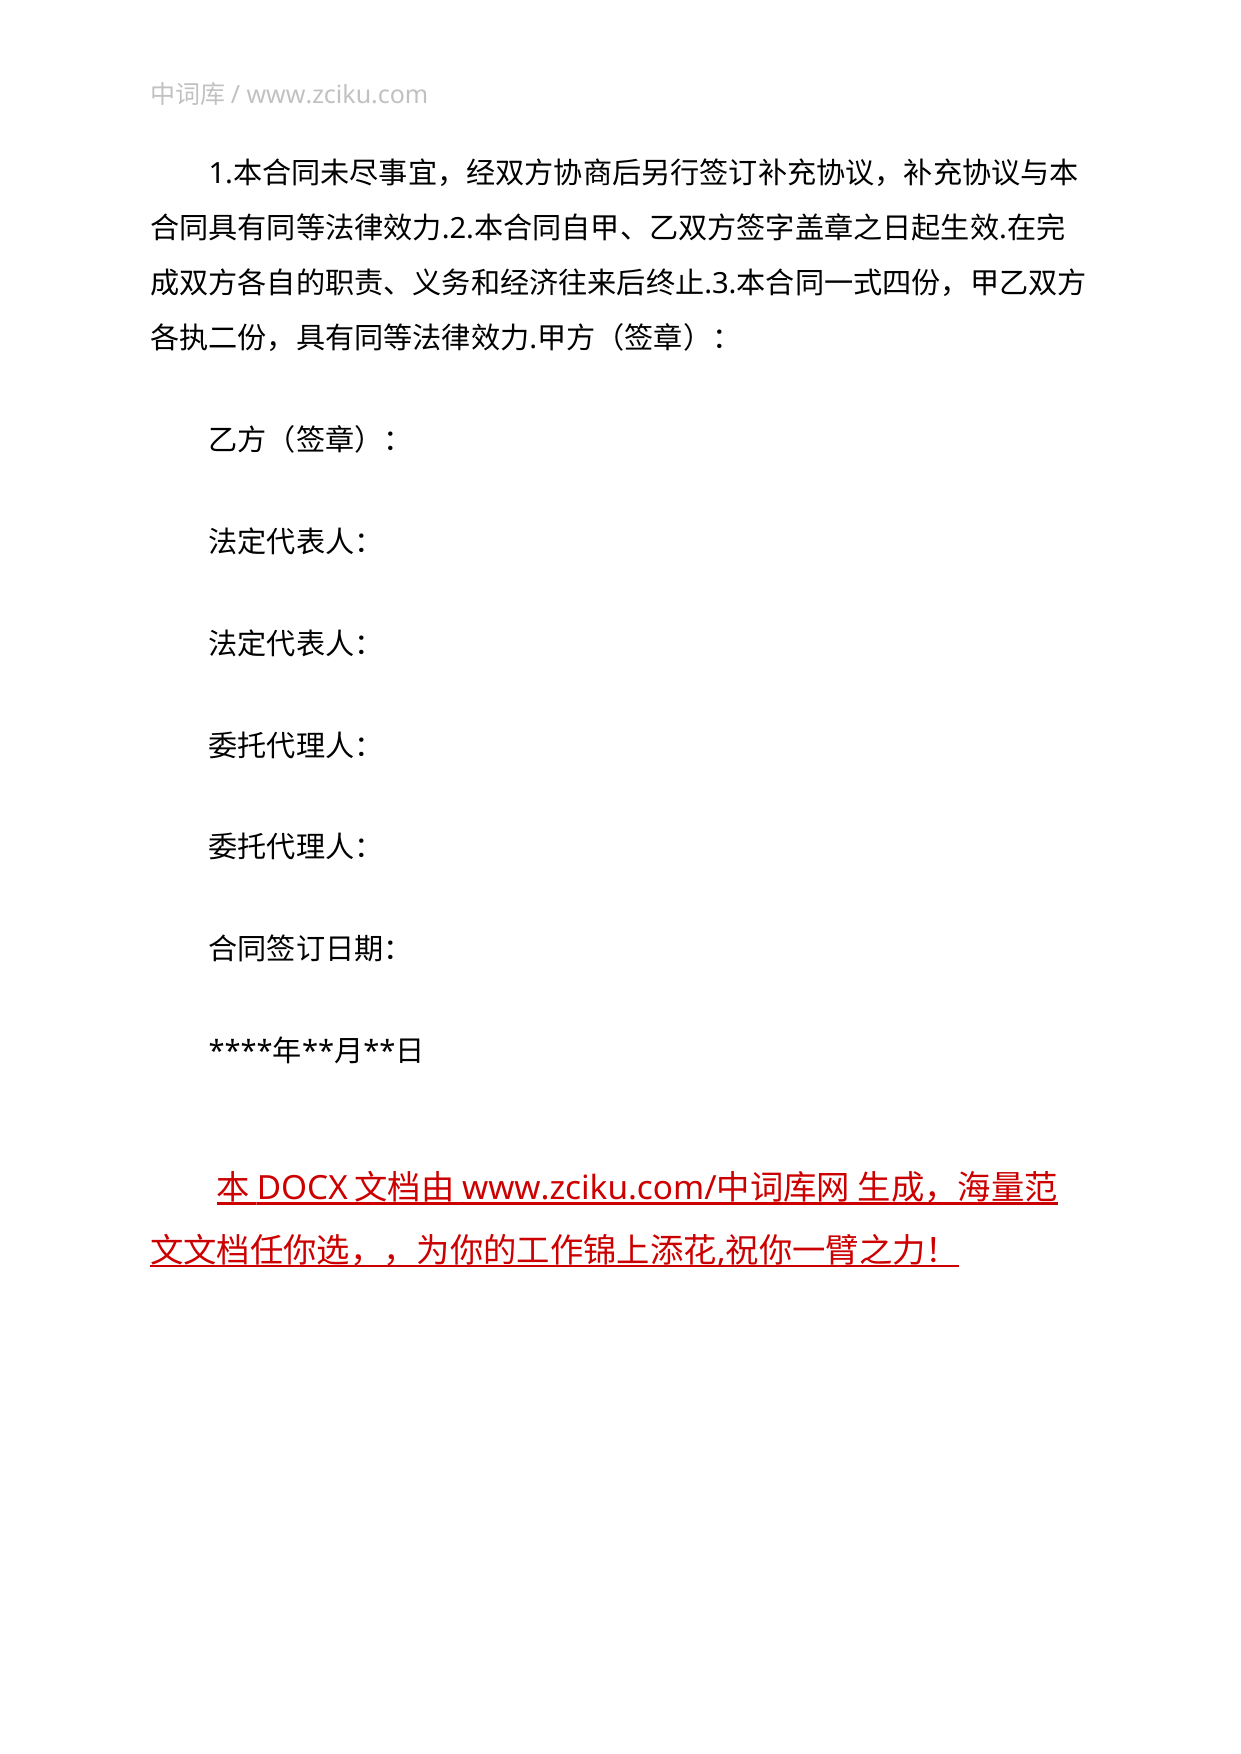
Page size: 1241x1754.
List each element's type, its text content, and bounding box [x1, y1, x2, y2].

text 法定代表人： [150, 519, 1090, 561]
text 委托代理人： [150, 824, 1090, 866]
text 委托代理人： [150, 722, 1090, 764]
text ****年**月**日 [150, 1028, 1090, 1070]
text 法定代表人： [150, 621, 1090, 663]
text 合同签订日期： [150, 926, 1090, 968]
text 1.本合同未尽事宜，经双方协商后另行签订补充协议，补充协议与本合同具有同等法律效力.2.本合同自甲、乙双方签字盖章之日起生效.在完成双方各自的职责、义务和经济往来后终止.3.本合同一式四份，甲乙双方各执二份，具有同等法律效力.甲方（签章）： [150, 150, 1090, 357]
text 乙方（签章）： [150, 417, 1090, 459]
text 本DOCX文档由 www.zciku.com/中词库网 生成，海量范文文档任你选，，为你的工作锦上添花,祝你一臂之力！ [150, 1161, 1090, 1272]
